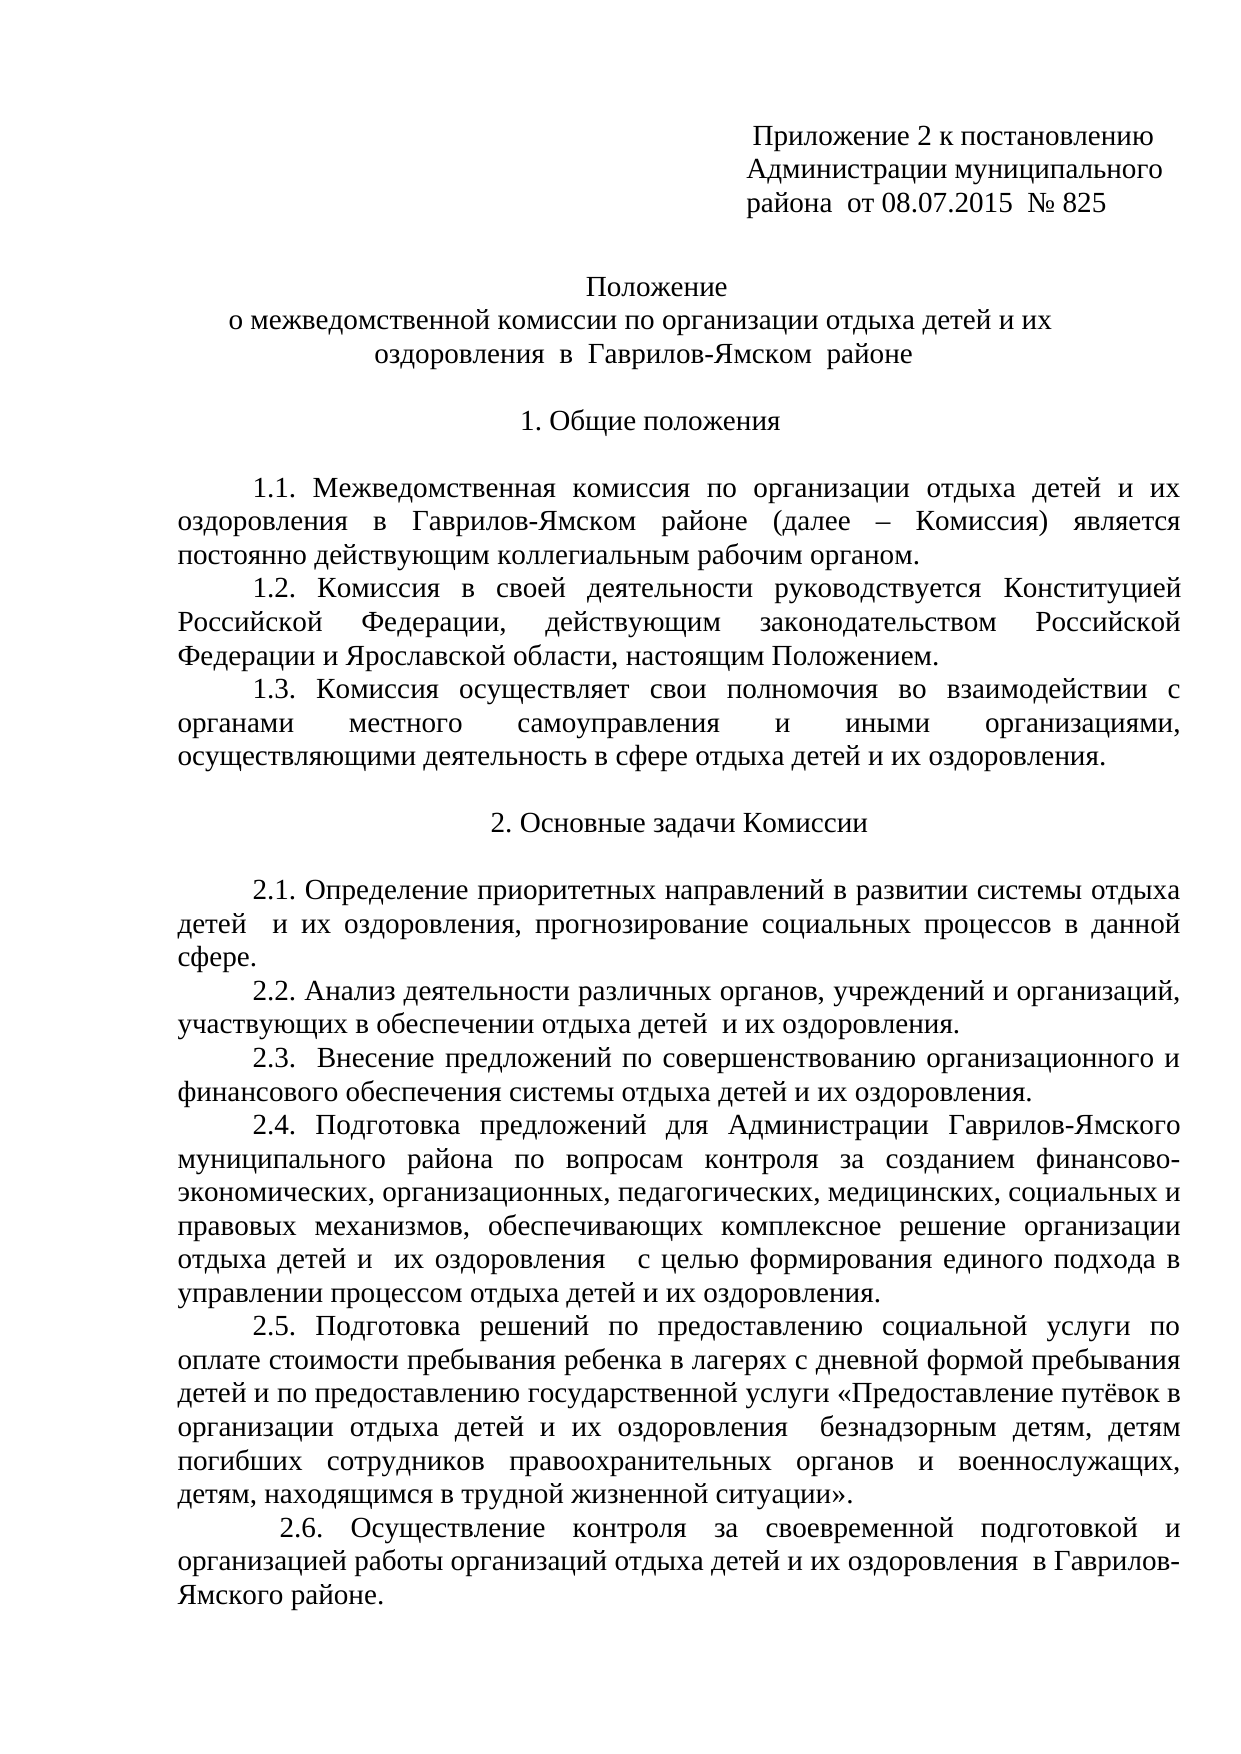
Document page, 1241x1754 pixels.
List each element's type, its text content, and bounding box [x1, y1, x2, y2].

text 2.3. Внесение предложений по совершенствованию организационного и финансового обеспечения системы отдыха детей и их оздоровления. [177, 1040, 1181, 1107]
subtitle Положение [177, 269, 1181, 302]
text оздоровления в Гаврилов-Ямском районе [177, 336, 1132, 369]
text Приложение 2 к постановлению [177, 118, 1181, 152]
text 2.5. Подготовка решений по предоставлению социальной услуги по оплате стоимости пребывания ребенка в лагерях с дневной формой пребывания детей и по предоставлению государственной услуги «Предоставление путёвок в организации отдыха детей и их оздоровления безнадзорным детям, детям погибших сотрудников правоохранительных органов и военнослужащих, детям, находящимся в трудной жизненной ситуации». [177, 1308, 1181, 1510]
text 1.2. Комиссия в своей деятельности руководствуется Конституцией Российской Федерации, действующим законодательством Российской Федерации и Ярославской области, настоящим Положением. [177, 571, 1181, 671]
subtitle 2. Основные задачи Комиссии [177, 805, 1181, 839]
text 1.3. Комиссия осуществляет свои полномочия во взаимодействии с органами местного самоуправления и иными организациями, осуществляющими деятельность в сфере отдыха детей и их оздоровления. [177, 671, 1181, 772]
text Администрации муниципального [177, 152, 1181, 185]
text 1. Общие положения [177, 369, 1132, 436]
text 2.1. Определение приоритетных направлений в развитии системы отдыха детей и их оздоровления, прогнозирование социальных процессов в данной сфере. [177, 872, 1181, 973]
text 2.2. Анализ деятельности различных органов, учреждений и организаций, участвующих в обеспечении отдыха детей и их оздоровления. [177, 973, 1181, 1040]
text о межведомственной комиссии по организации отдыха детей и их [177, 302, 1132, 336]
text района от 08.07.2015 № 825 [177, 185, 1181, 219]
text 2.4. Подготовка предложений для Администрации Гаврилов-Ямского муниципального района по вопросам контроля за созданием финансово-экономических, организационных, педагогических, медицинских, социальных и правовых механизмов, обеспечивающих комплексное решение организации отдыха детей и их оздоровления с целью формирования единого подхода в управлении процессом отдыха детей и их оздоровления. [177, 1107, 1181, 1308]
text 1.1. Межведомственная комиссия по организации отдыха детей и их оздоровления в Гаврилов-Ямском районе (далее – Комиссия) является постоянно действующим коллегиальным рабочим органом. [177, 470, 1181, 571]
text 2.6. Осуществление контроля за своевременной подготовкой и организацией работы организаций отдыха детей и их оздоровления в Гаврилов-Ямского районе. [177, 1510, 1181, 1610]
